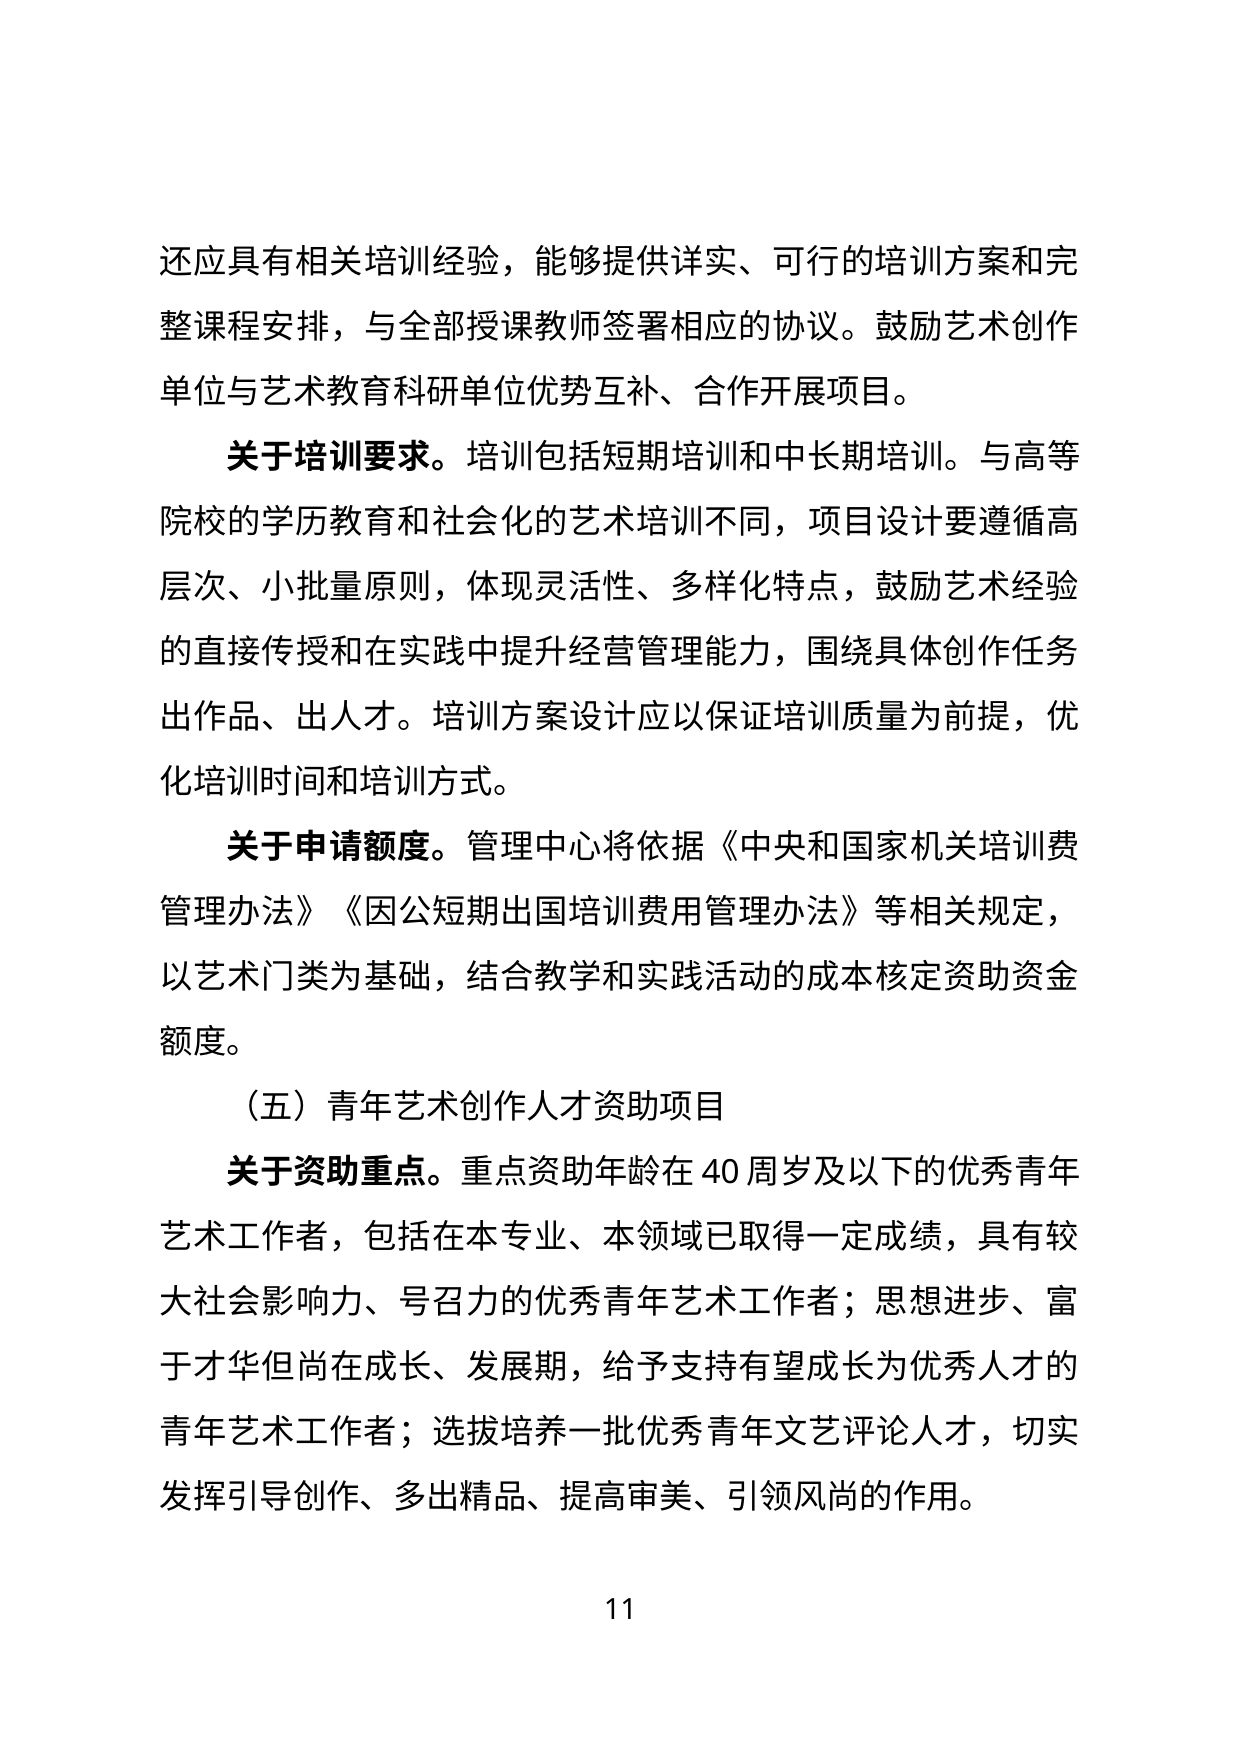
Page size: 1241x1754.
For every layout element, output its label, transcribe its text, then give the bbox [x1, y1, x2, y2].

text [159, 227, 1081, 422]
text （五）青年艺术创作人才资助项目 [159, 1072, 1081, 1137]
text 关于培训要求。培训包括短期培训和中长期培训。与高等院校的学历教育和社会化的艺术培训不同，项目设计要遵循高层次、小批量原则，体现灵活性、多样化特点，鼓励艺术经验的直接传授和在实践中提升经营管理能力，围绕具体创作任务出作品、出人才。培训方案设计应以保证培训质量为前提，优化培训时间和培训方式。 [159, 422, 1081, 812]
text 关于申请额度。管理中心将依据《中央和国家机关培训费管理办法》《因公短期出国培训费用管理办法》等相关规定，以艺术门类为基础，结合教学和实践活动的成本核定资助资金额度。 [159, 812, 1081, 1072]
text 关于资助重点。重点资助年龄在40周岁及以下的优秀青年艺术工作者，包括在本专业、本领域已取得一定成绩，具有较大社会影响力、号召力的优秀青年艺术工作者；思想进步、富于才华但尚在成长、发展期，给予支持有望成长为优秀人才的青年艺术工作者；选拔培养一批优秀青年文艺评论人才，切实发挥引导创作、多出精品、提高审美、引领风尚的作用。 [159, 1137, 1081, 1527]
